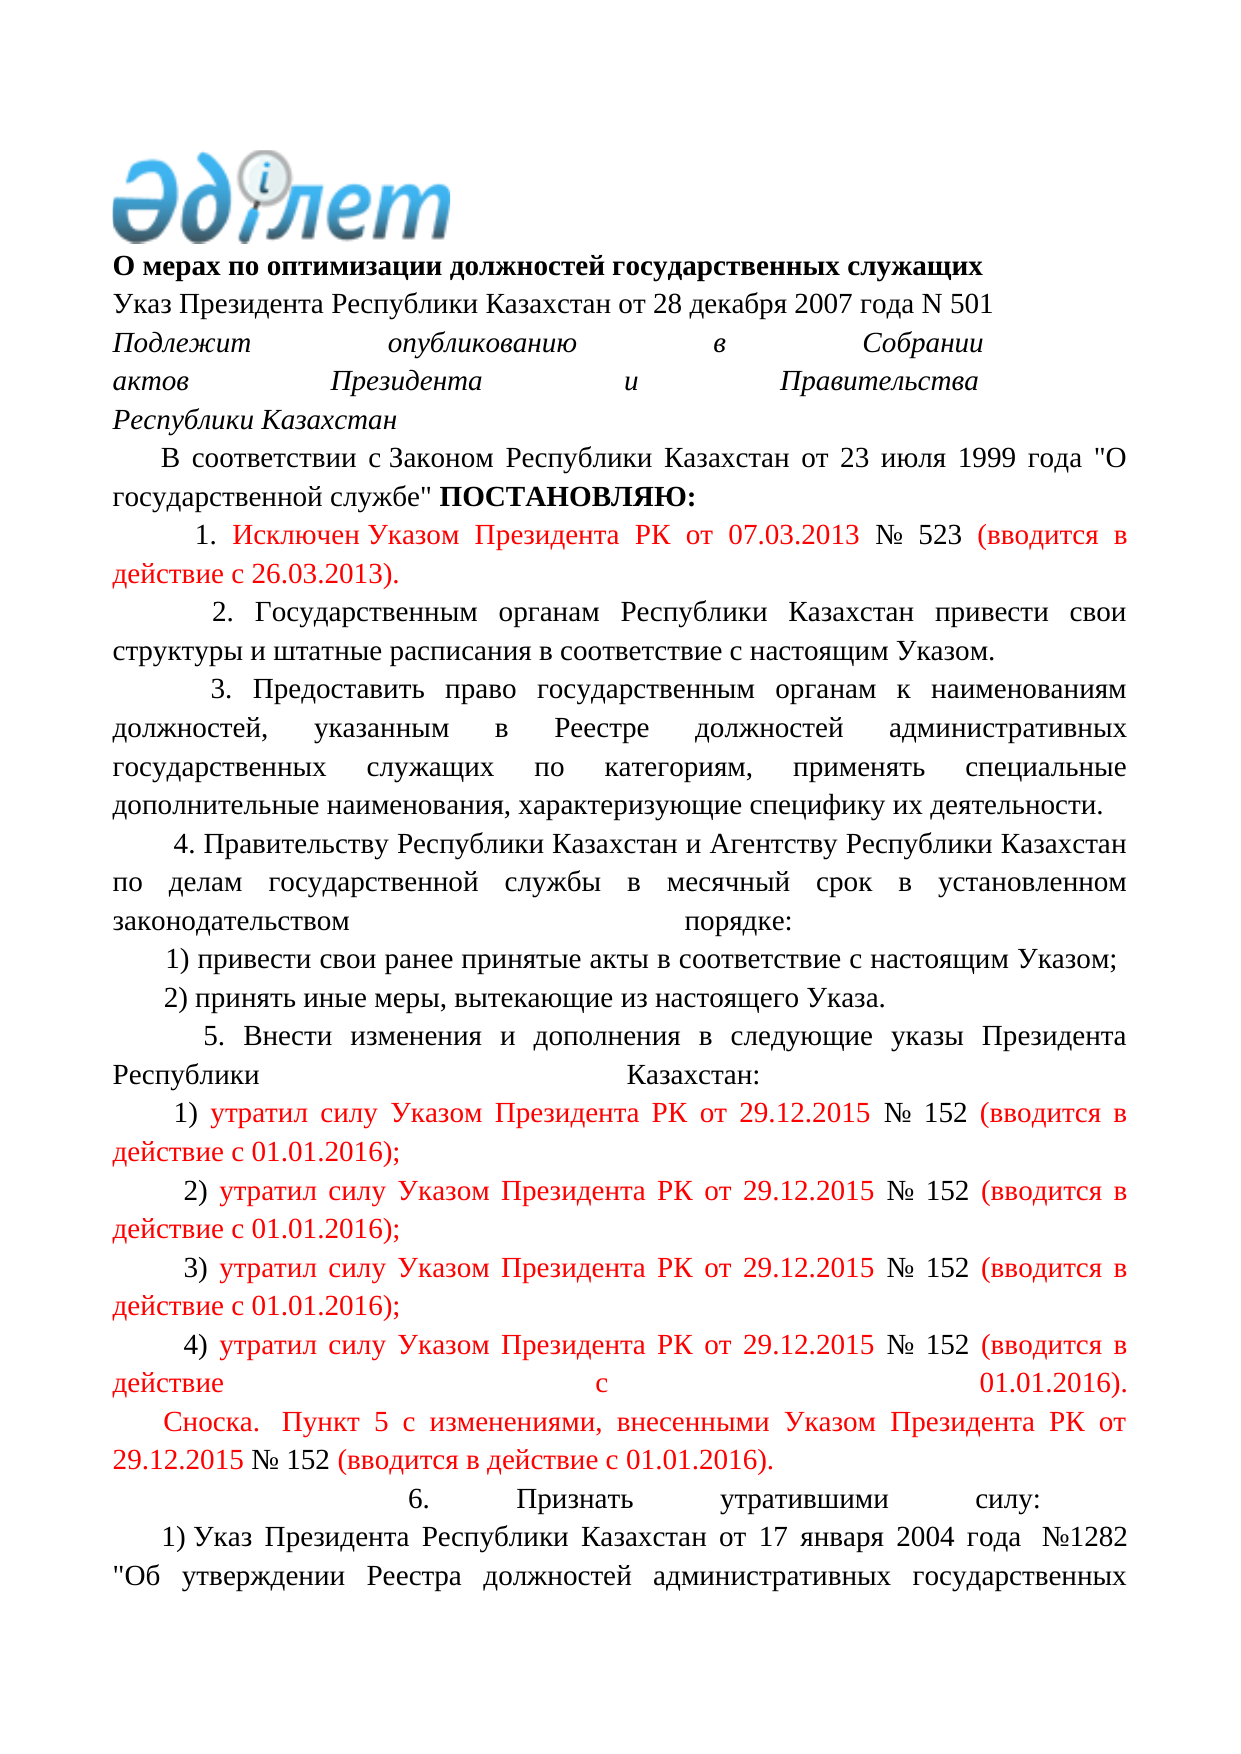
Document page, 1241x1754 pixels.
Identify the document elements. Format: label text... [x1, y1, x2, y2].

picture [112, 150, 451, 244]
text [112, 1481, 1128, 1592]
text В соответствии с Законом Республики Казахстан от 23 июля 1999 года "О государственной службе" ПОСТАНОВЛЯЮ: [112, 440, 1128, 512]
text 2) утратил силу Указом Президента РК от 29.12.2015 № 152 (вводится в действие с 01.01.2016); [112, 1173, 1128, 1245]
text 1. Исключен Указом Президента РК от 07.03.2013 № 523 (вводится в действие с 26.03.2013). [112, 517, 1128, 589]
text 3) утратил силу Указом Президента РК от 29.12.2015 № 152 (вводится в действие с 01.01.2016); [112, 1250, 1128, 1322]
text 2. Государственным органам Республики Казахстан привести свои структуры и штатные расписания в соответствие с настоящим Указом. [112, 594, 1128, 667]
text Подлежит опубликованию в Собрании актов Президента и Правительства Республики Казахстан [112, 325, 1128, 435]
text 3. Предоставить право государственным органам к наименованиям должностей, указанным в Реестре должностей административных государственных служащих по категориям, применять специальные дополнительные наименования, характеризующие специфику их деятельности. [112, 672, 1128, 821]
text 4. Правительству Республики Казахстан и Агентству Республики Казахстан по делам государственной службы в месячный срок в установленном законодательством порядке: 1) привести свои ранее принятые акты в соответствие с настоящим Указом; 2) принять иные меры, вытекающие из настоящего Указа. [112, 826, 1128, 1013]
text Указ Президента Республики Казахстан от 28 декабря 2007 года N 501 [112, 286, 1128, 320]
text О мерах по оптимизации должностей государственных служащих [112, 248, 1128, 281]
text 4) утратил силу Указом Президента РК от 29.12.2015 № 152 (вводится в действие с 01.01.2016). Сноска. Пункт 5 с изменениями, внесенными Указом Президента РК от 29.12.2015 № 152 (вводится в действие с 01.01.2016). [112, 1327, 1128, 1476]
text 5. Внести изменения и дополнения в следующие указы Президента Республики Казахстан: 1) утратил силу Указом Президента РК от 29.12.2015 № 152 (вводится в действие с 01.01.2016); [112, 1018, 1128, 1168]
